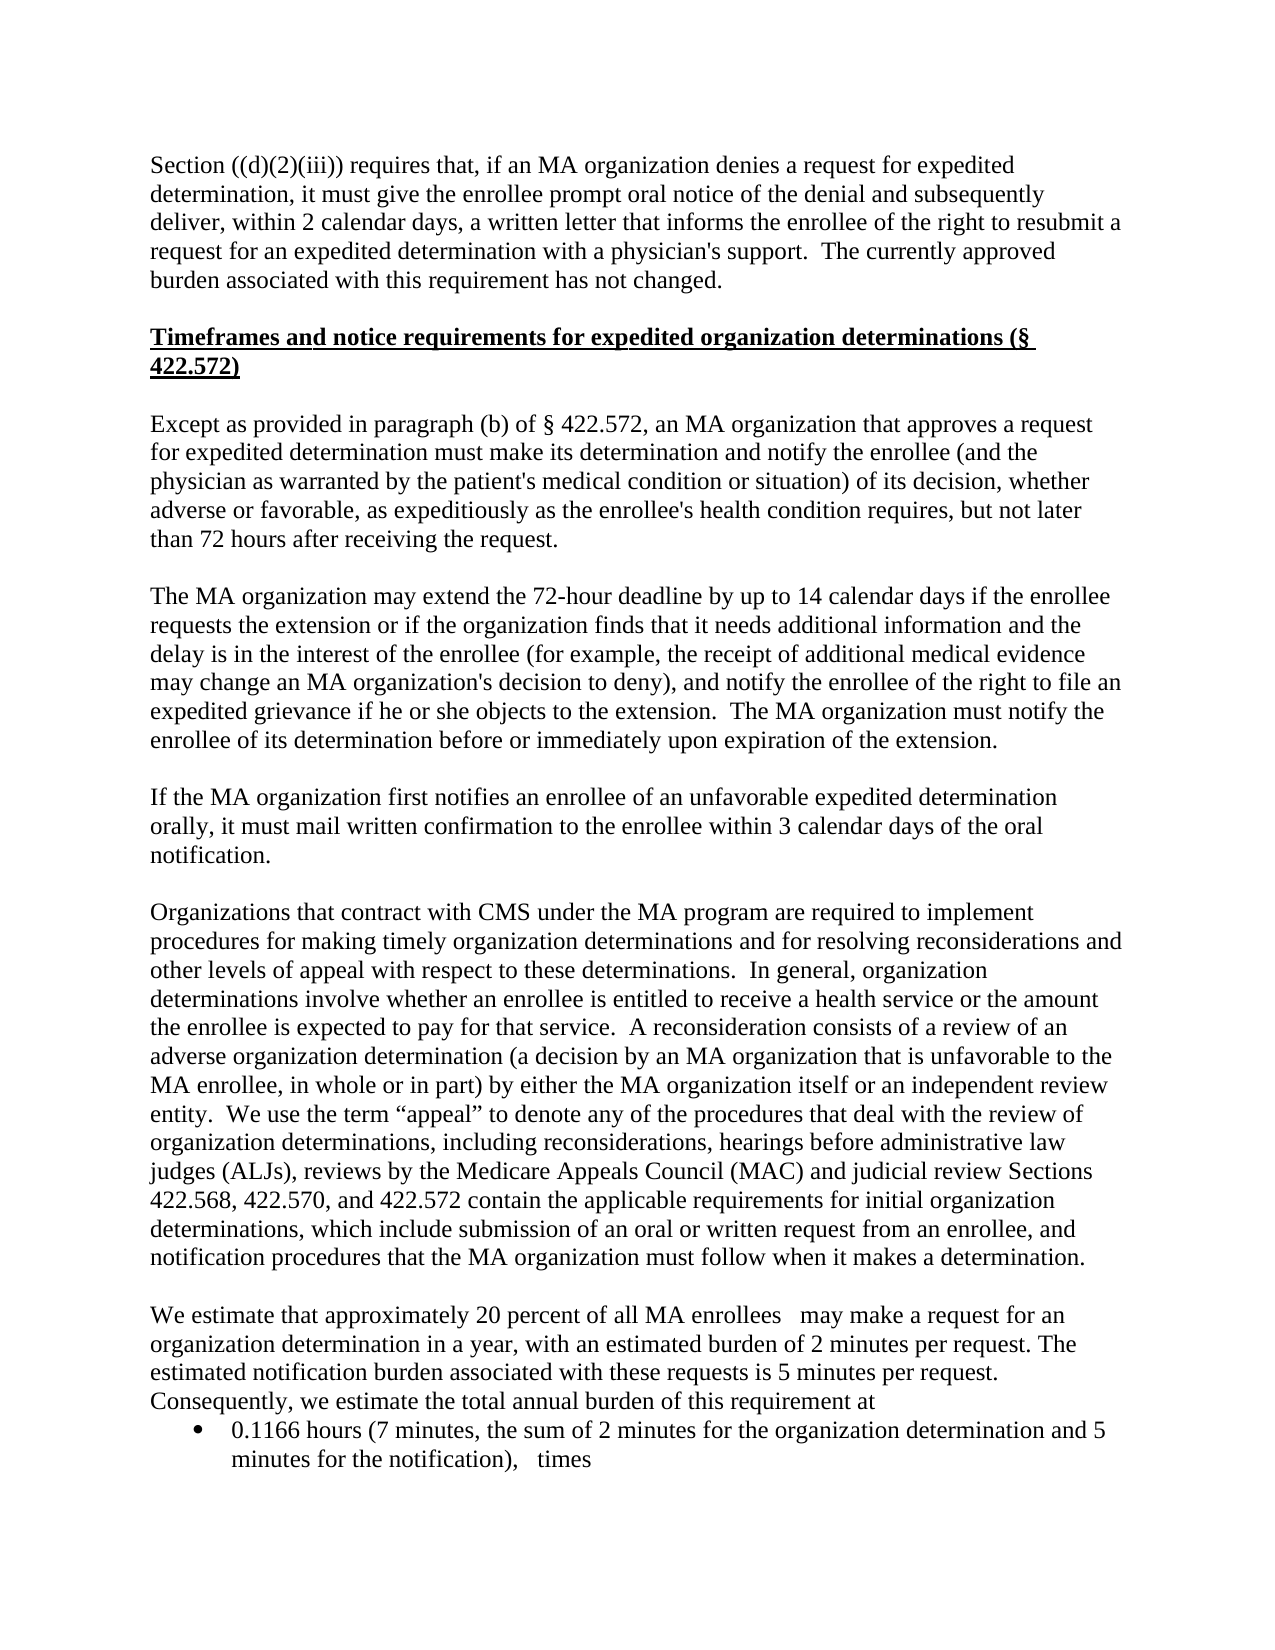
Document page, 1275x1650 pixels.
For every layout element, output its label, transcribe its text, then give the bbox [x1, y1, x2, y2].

text Except as provided in paragraph (b) of § 422.572, an MA organization that approves a request for expedited determination must make its determination and notify the enrollee (and the physician as warranted by the patient's medical condition or situation) of its decision, whether adverse or favorable, as expeditiously as the enrollee's health condition requires, but not later than 72 hours after receiving the request. [150, 409, 1125, 552]
text Consequently, we estimate the total annual burden of this requirement at [150, 1386, 1125, 1415]
text If the MA organization first notifies an enrollee of an unfavorable expedited determination orally, it must mail written confirmation to the enrollee within 3 calendar days of the oral notification. [150, 782, 1125, 869]
list 0.1166 hours (7 minutes, the sum of 2 minutes for the organization determination and 5 minutes for the notification), times [194, 1415, 1125, 1472]
text Organizations that contract with CMS under the MA program are required to implement procedures for making timely organization determinations and for resolving reconsiderations and other levels of appeal with respect to these determinations. In general, organization determinations involve whether an enrollee is entitled to receive a health service or the amount the enrollee is expected to pay for that service. A reconsideration consists of a review of an adverse organization determination (a decision by an MA organization that is unfavorable to the MA enrollee, in whole or in part) by either the MA organization itself or an independent review entity. We use the term “appeal” to denote any of the procedures that deal with the review of organization determinations, including reconsiderations, hearings before administrative law judges (ALJs), reviews by the Medicare Appeals Council (MAC) and judicial review Sections 422.568, 422.570, and 422.572 contain the applicable requirements for initial organization determinations, which include submission of an oral or written request from an enrollee, and notification procedures that the MA organization must follow when it makes a determination. [150, 897, 1125, 1271]
text Timeframes and notice requirements for expedited organization determinations (§ 422.572) [150, 322, 1125, 380]
text The MA organization may extend the 72-hour deadline by up to 14 calendar days if the enrollee requests the extension or if the organization finds that it needs additional information and the delay is in the interest of the enrollee (for example, the receipt of additional medical evidence may change an MA organization's decision to deny), and notify the enrollee of the right to file an expedited grievance if he or she objects to the extension. The MA organization must notify the enrollee of its determination before or immediately upon expiration of the extension. [150, 581, 1125, 754]
text We estimate that approximately 20 percent of all MA enrollees may make a request for an organization determination in a year, with an estimated burden of 2 minutes per request. The estimated notification burden associated with these requests is 5 minutes per request. [150, 1300, 1125, 1386]
text Section ((d)(2)(iii)) requires that, if an MA organization denies a request for expedited determination, it must give the enrollee prompt oral notice of the denial and subsequently deliver, within 2 calendar days, a written letter that informs the enrollee of the right to resubmit a request for an expedited determination with a physician's support. The currently approved burden associated with this requirement has not changed. [150, 150, 1125, 294]
